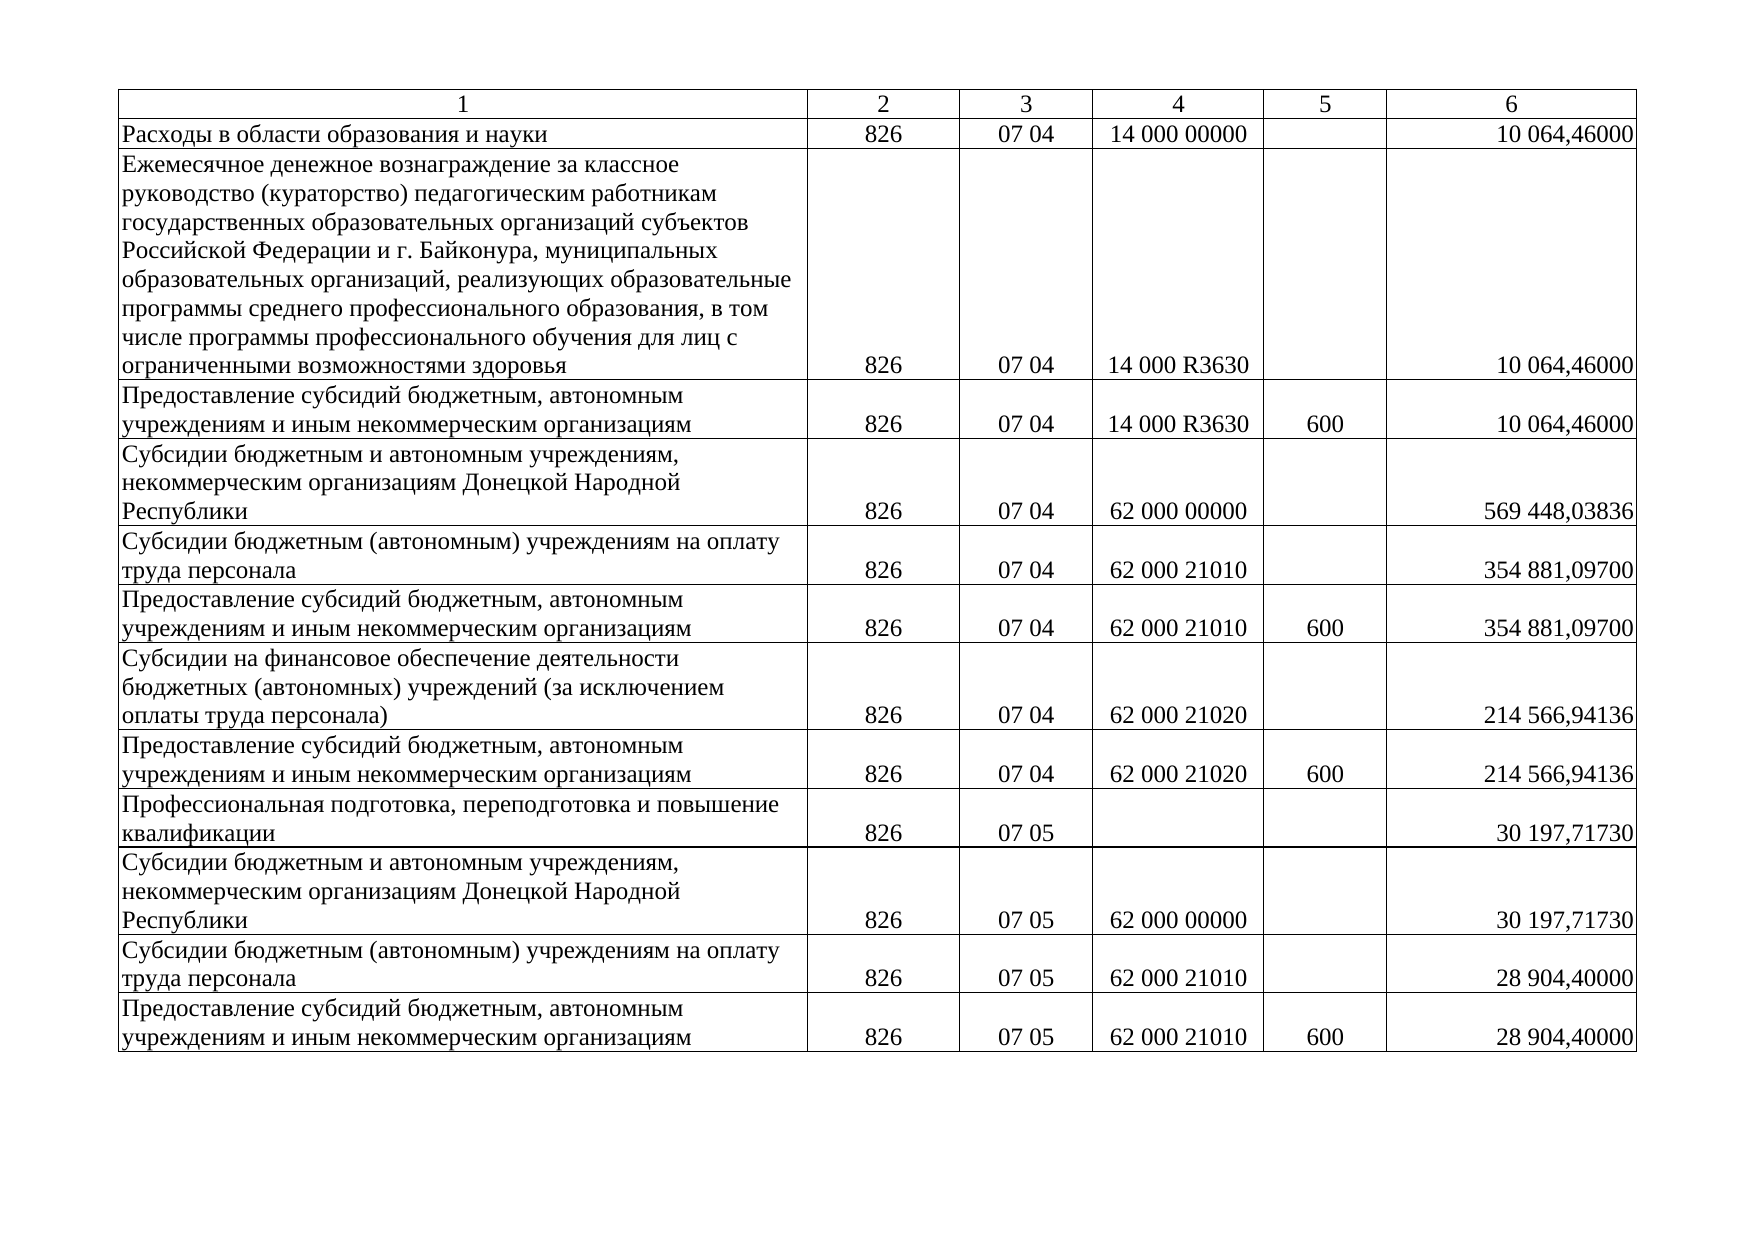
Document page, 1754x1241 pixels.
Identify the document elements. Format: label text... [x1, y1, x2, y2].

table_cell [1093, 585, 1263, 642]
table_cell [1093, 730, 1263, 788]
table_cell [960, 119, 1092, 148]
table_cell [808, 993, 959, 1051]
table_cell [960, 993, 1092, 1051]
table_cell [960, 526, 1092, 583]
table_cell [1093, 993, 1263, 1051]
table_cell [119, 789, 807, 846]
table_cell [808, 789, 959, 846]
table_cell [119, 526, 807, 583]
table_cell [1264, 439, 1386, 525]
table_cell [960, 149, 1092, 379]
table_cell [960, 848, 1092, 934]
table_header 5 [1264, 90, 1386, 118]
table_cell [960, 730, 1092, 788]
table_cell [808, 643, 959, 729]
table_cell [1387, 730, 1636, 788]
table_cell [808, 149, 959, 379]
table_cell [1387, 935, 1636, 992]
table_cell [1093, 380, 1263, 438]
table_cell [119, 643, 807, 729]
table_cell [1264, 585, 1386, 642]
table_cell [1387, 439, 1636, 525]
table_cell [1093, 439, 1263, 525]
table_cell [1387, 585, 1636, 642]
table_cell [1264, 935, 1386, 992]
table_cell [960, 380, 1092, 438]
table_header 6 [1387, 90, 1636, 118]
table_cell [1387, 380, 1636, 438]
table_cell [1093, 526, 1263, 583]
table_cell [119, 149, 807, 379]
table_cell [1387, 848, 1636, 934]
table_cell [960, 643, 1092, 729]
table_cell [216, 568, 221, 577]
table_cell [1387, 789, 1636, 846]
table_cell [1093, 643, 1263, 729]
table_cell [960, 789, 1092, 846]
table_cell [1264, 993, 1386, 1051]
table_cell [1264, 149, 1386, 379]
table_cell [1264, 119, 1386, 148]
table_header 1 [119, 90, 807, 118]
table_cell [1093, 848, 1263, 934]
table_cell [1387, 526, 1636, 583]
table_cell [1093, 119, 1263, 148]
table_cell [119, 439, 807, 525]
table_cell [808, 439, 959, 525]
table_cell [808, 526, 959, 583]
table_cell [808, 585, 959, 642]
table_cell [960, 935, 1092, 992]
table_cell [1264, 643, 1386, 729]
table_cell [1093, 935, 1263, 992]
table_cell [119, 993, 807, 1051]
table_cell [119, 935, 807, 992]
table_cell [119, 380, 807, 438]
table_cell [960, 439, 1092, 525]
table_header 2 [808, 90, 959, 118]
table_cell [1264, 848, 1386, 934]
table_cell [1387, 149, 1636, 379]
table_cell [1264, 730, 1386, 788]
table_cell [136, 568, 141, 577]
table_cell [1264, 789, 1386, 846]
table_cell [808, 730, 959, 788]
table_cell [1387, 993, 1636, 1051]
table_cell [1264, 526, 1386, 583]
table_header 4 [1093, 90, 1263, 118]
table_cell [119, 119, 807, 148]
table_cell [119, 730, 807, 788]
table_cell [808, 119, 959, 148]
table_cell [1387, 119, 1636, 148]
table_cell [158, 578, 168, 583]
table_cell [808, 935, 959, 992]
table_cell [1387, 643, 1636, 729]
table_header 3 [960, 90, 1092, 118]
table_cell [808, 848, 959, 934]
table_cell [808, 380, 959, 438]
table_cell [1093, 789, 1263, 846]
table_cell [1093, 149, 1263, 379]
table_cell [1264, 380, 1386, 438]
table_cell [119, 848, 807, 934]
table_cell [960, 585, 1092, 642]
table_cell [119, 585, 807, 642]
